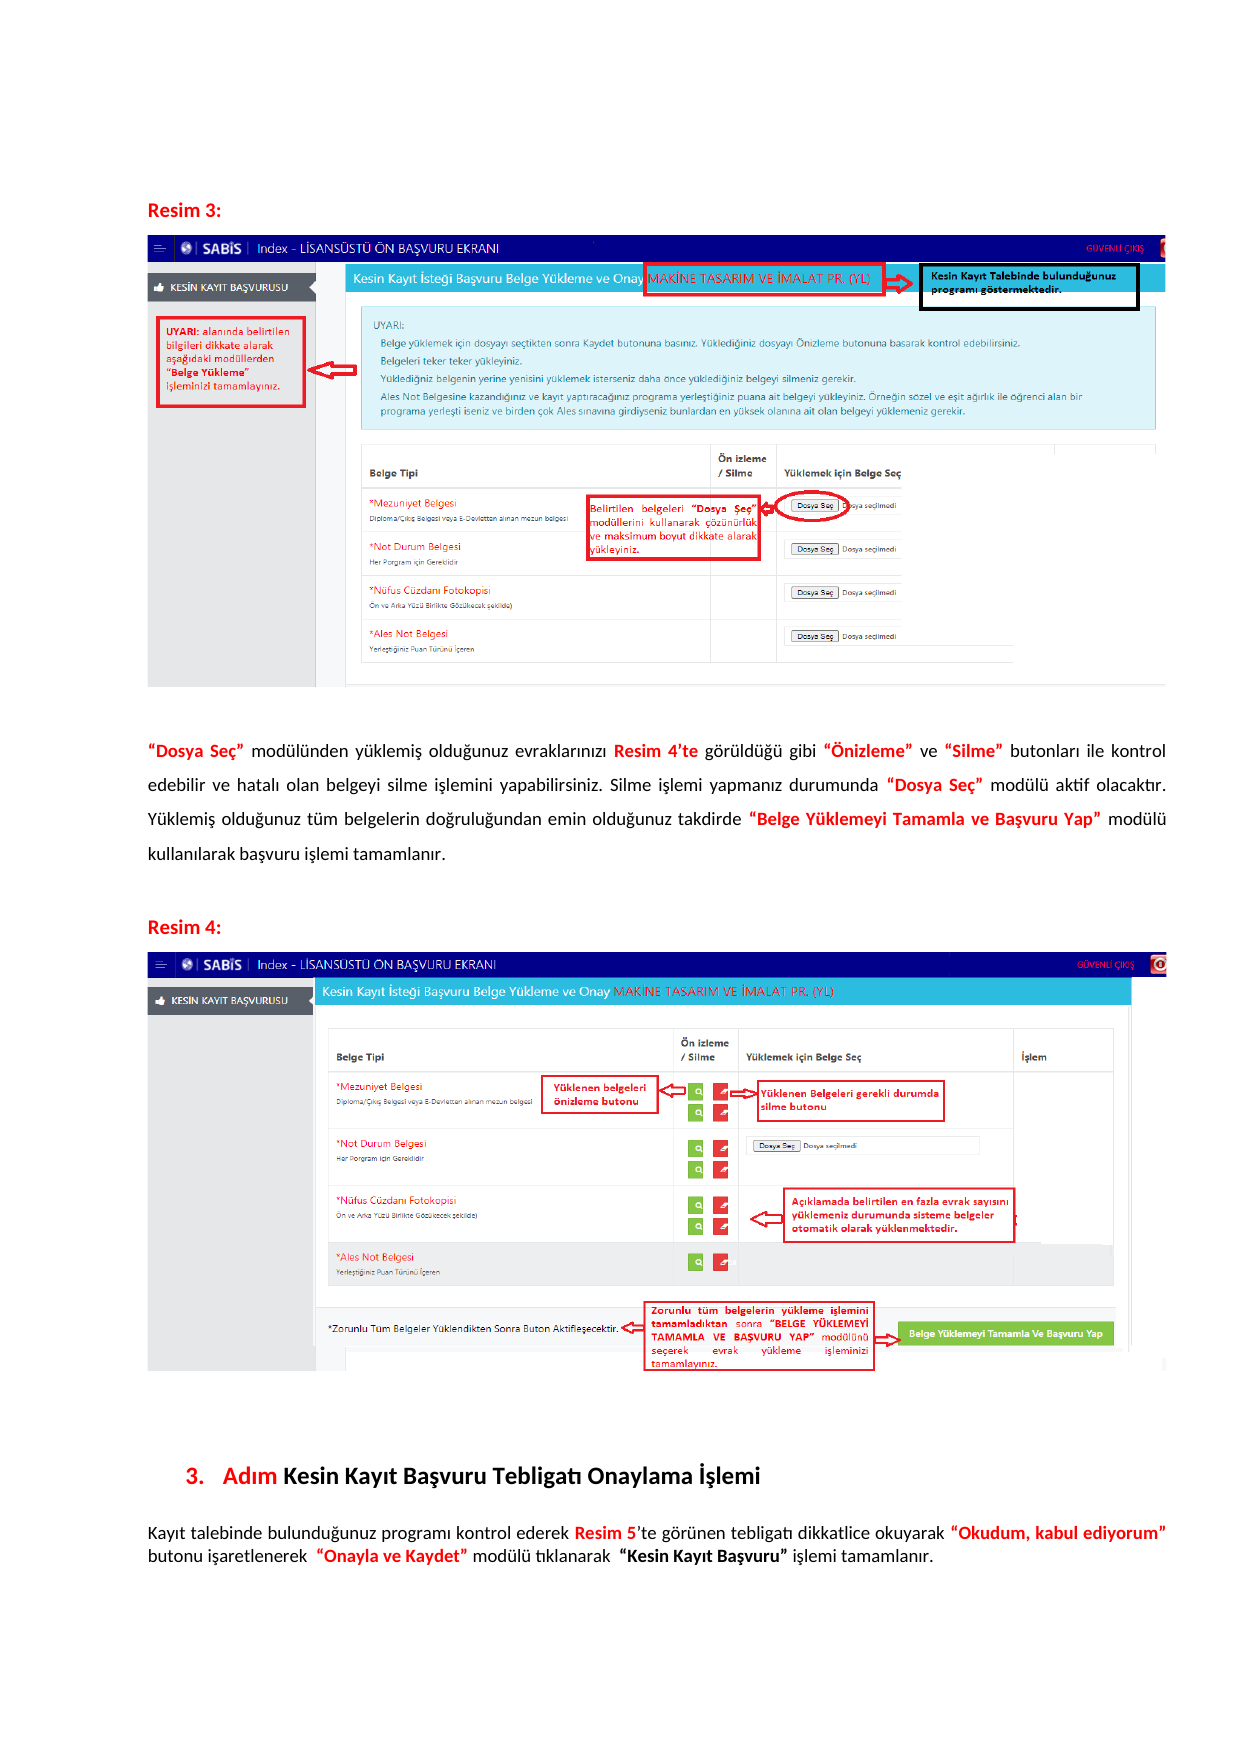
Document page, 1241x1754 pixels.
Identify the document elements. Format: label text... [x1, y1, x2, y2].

picture [147, 235, 1166, 687]
text Resim 3: [148, 197, 1167, 222]
text Resim 4: [148, 914, 1167, 940]
text Kayıt talebinde bulunduğunuz programı kontrol ederek Resim 5’te görünen tebligatı dikkatlice okuyarak “Okudum, kabul ediyorum” butonu işaretlenerek “Onayla ve Kaydet” modülü tıklanarak “Kesin Kayıt Başvuru” işlemi tamamlanır. [148, 1521, 1167, 1567]
text “Dosya Seç” modülünden yüklemiş olduğunuz evraklarınızı Resim 4’te görüldüğü gibi “Önizleme” ve “Silme” butonları ile kontrol edebilir ve hatalı olan belgeyi silme işlemini yapabilirsiniz. Silme işlemi yapmanız durumunda “Dosya Seç” modülü aktif olacaktır. Yüklemiş olduğunuz tüm belgelerin doğruluğundan emin olduğunuz takdirde “Belge Yüklemeyi Tamamla ve Başvuru Yap” modülü kullanılarak başvuru işlemi tamamlanır. [148, 739, 1167, 865]
list Adım Kesin Kayıt Başvuru Tebligatı Onaylama İşlemi [185, 1460, 1167, 1491]
picture [147, 952, 1167, 1383]
